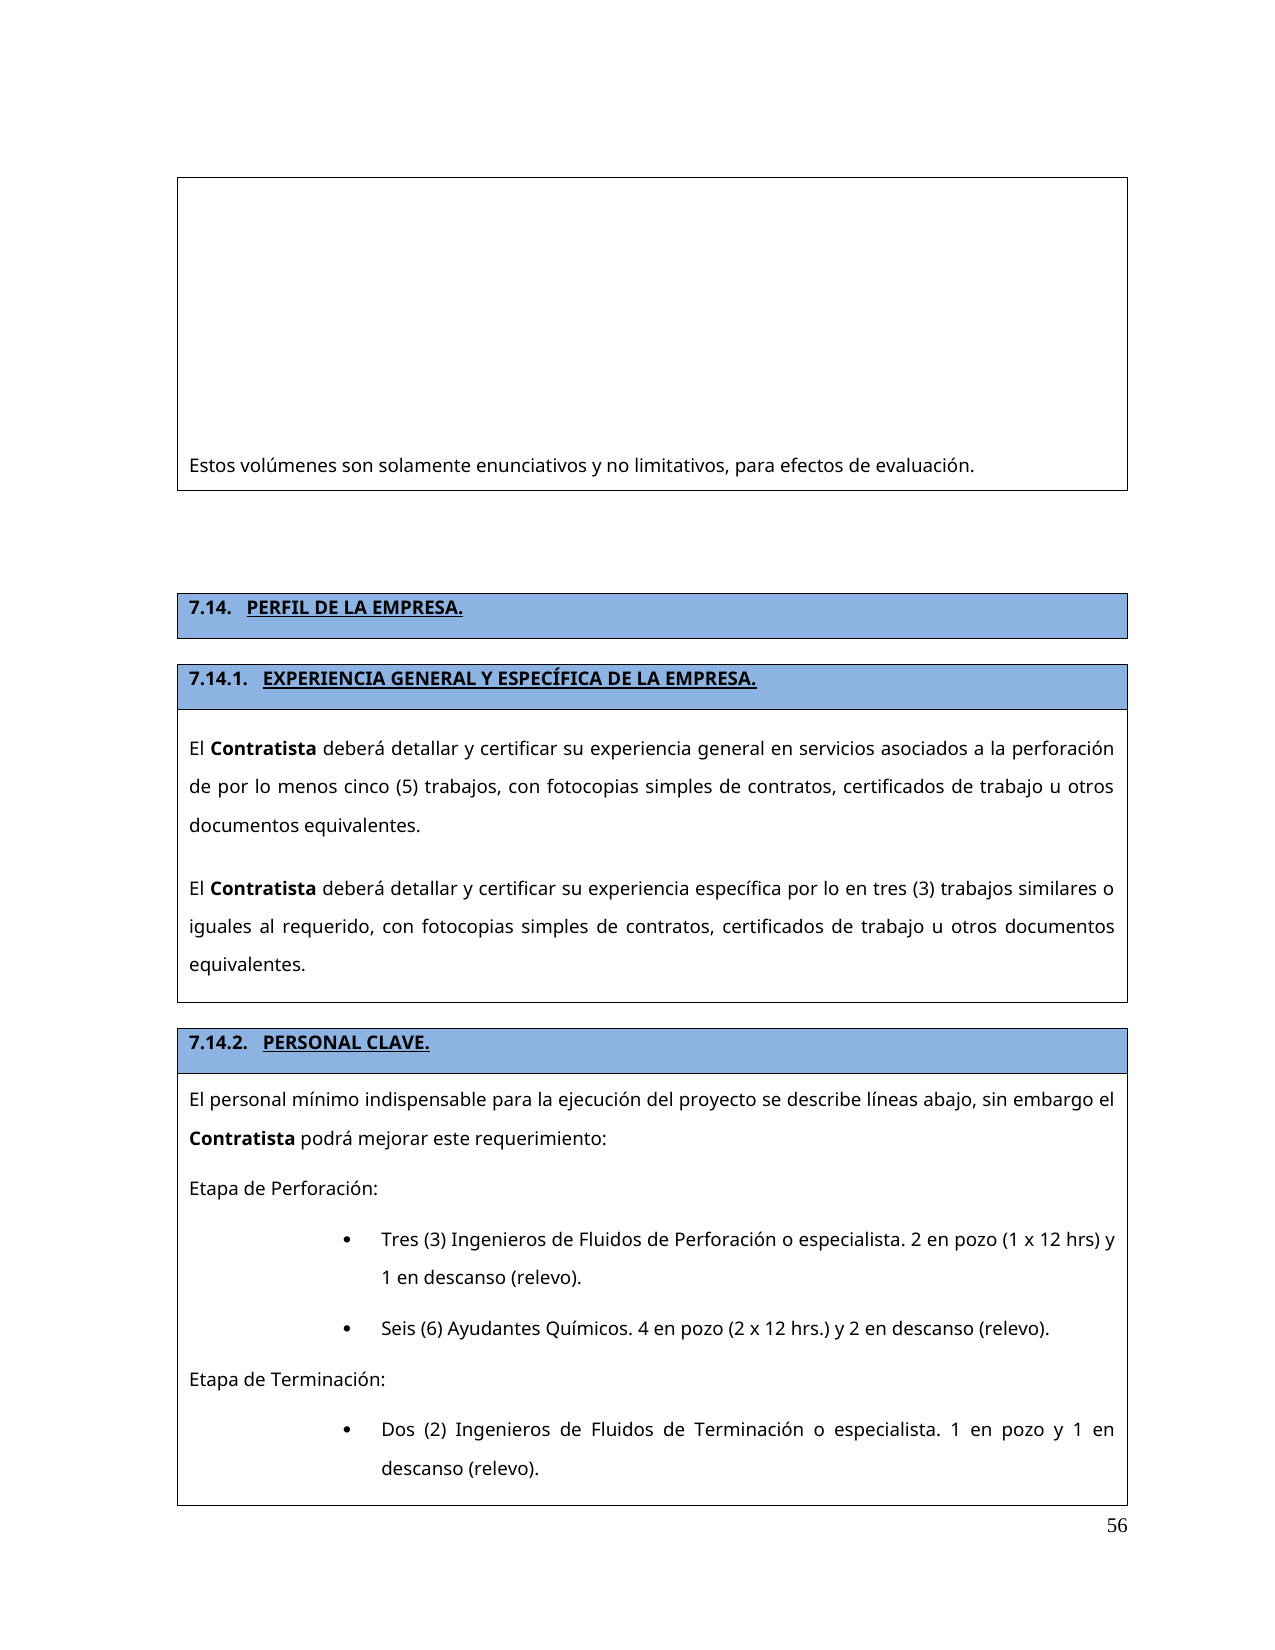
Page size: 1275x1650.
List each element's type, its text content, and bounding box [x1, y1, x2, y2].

table_cell El Contratista deberá detallar y certificar su experiencia general en servicios asociados a la perforación de por lo menos cinco (5) trabajos, con fotocopias simples de contratos, certificados de trabajo u otros documentos equivalentes. El Contratista deberá detallar y certificar su experiencia específica por lo en tres (3) trabajos similares o iguales al requerido, con fotocopias simples de contratos, certificados de trabajo u otros documentos equivalentes. [178, 710, 1127, 1002]
table_header 7.14.2. PERSONAL CLAVE. [178, 1029, 1127, 1073]
table_header 7.14.1. EXPERIENCIA GENERAL Y ESPECÍFICA DE LA EMPRESA. [178, 665, 1127, 709]
table_header 7.14. PERFIL DE LA EMPRESA. [178, 594, 1127, 638]
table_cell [178, 178, 1127, 490]
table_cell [178, 1074, 1127, 1505]
